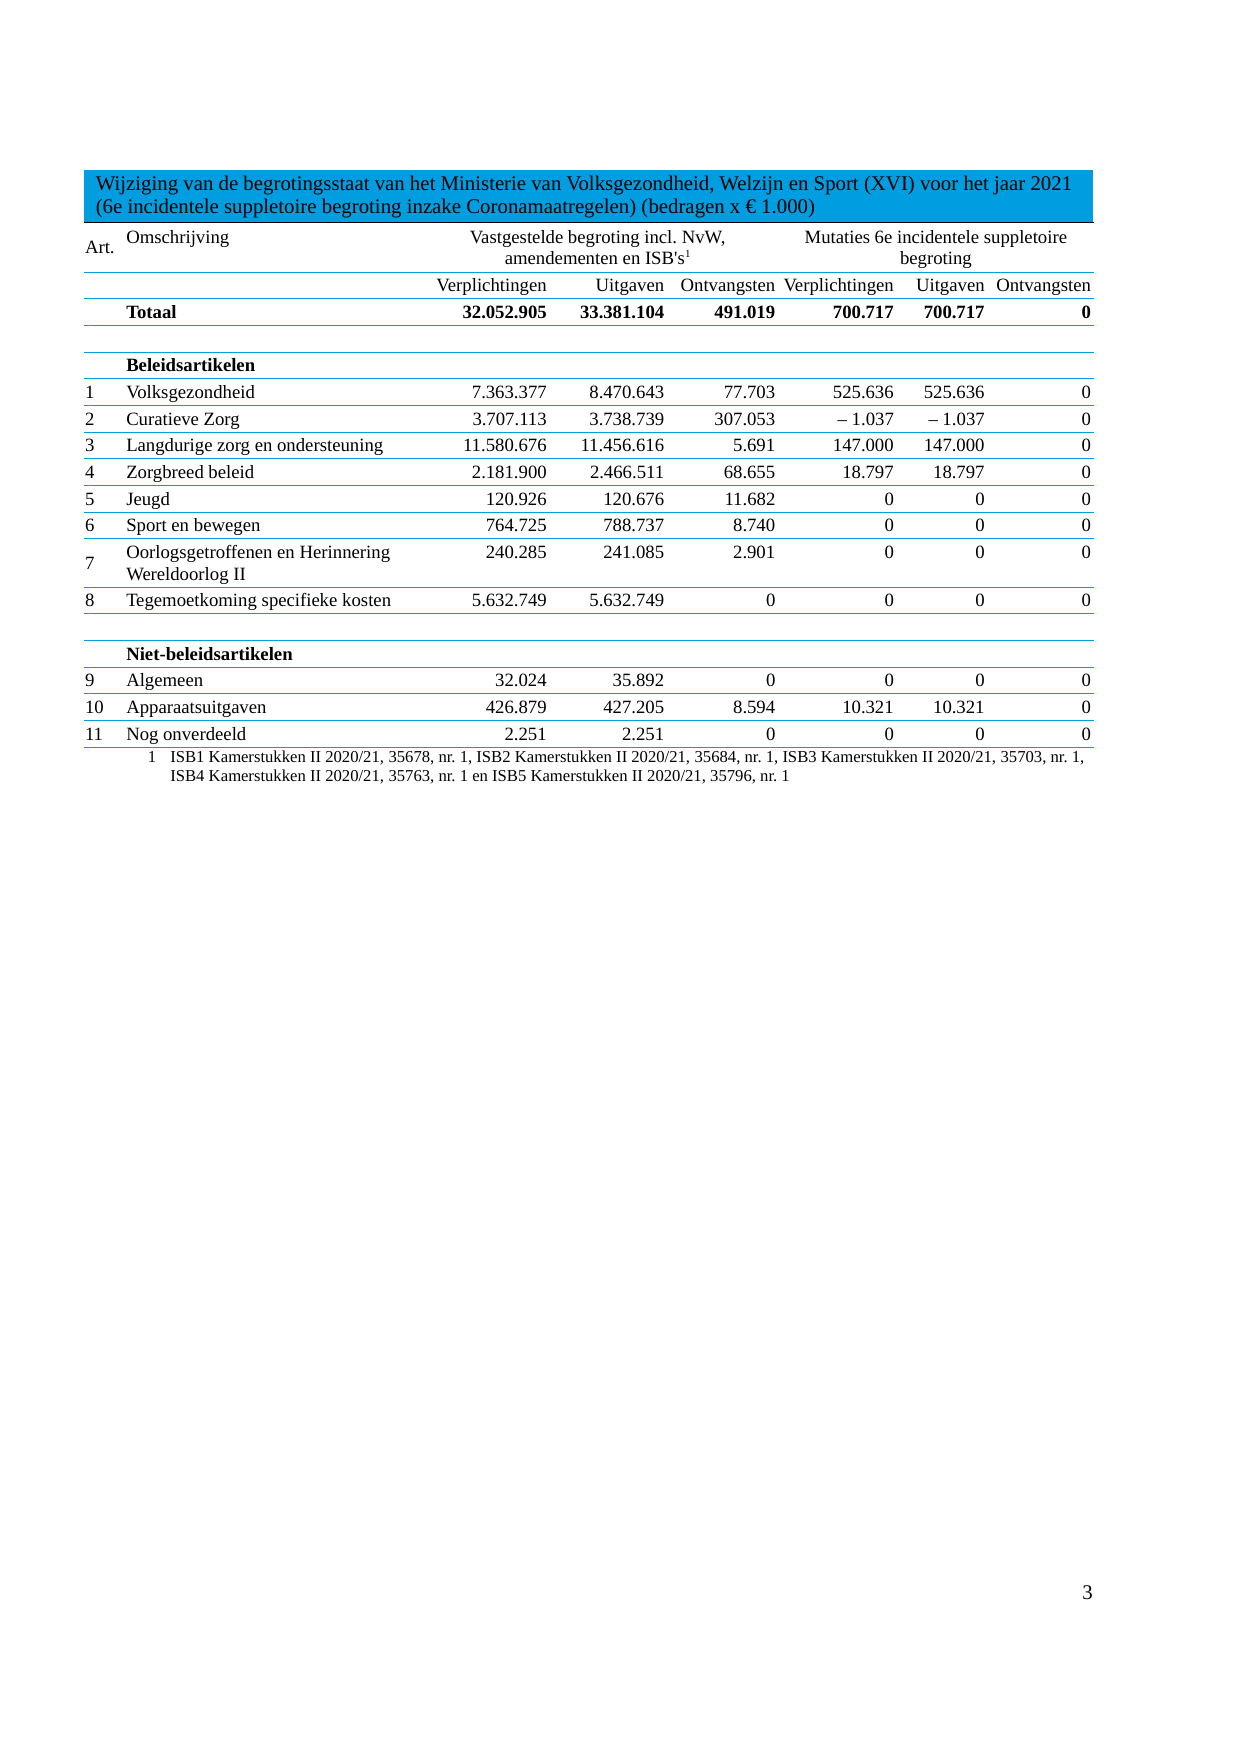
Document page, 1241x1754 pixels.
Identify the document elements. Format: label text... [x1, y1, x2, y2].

table_cell 0 [987, 406, 1093, 432]
table_cell Vastgestelde begroting incl. NvW, amendementen en ISB's1 [417, 223, 778, 272]
table_cell 0 [667, 721, 778, 746]
table_cell 0 [987, 588, 1093, 613]
table_cell 0 [778, 588, 896, 613]
table_cell 33.381.104 [549, 299, 667, 325]
table_cell 788.737 [549, 513, 667, 538]
table_cell 0 [778, 721, 896, 746]
table_cell Curatieve Zorg [123, 406, 417, 432]
table_cell 120.926 [417, 486, 549, 512]
table_cell [84, 299, 123, 325]
table_cell Sport en bewegen [123, 513, 417, 538]
table_cell 7 [84, 539, 123, 586]
table_cell 0 [896, 539, 987, 586]
table_cell 4 [84, 459, 123, 485]
table_cell Ontvangsten [987, 273, 1093, 298]
table_cell [778, 641, 896, 666]
table_cell 8.740 [667, 513, 778, 538]
table_cell 0 [778, 513, 896, 538]
table_cell 0 [667, 668, 778, 693]
table_cell 2.181.900 [417, 459, 549, 485]
table_cell [778, 353, 896, 378]
table_cell [123, 273, 417, 298]
table_cell 240.285 [417, 539, 549, 586]
table_cell Mutaties 6e incidentele suppletoire begroting [778, 223, 1093, 272]
table_cell 3.738.739 [549, 406, 667, 432]
table_cell 35.892 [549, 668, 667, 693]
table_cell ‒ 1.037 [896, 406, 987, 432]
table_cell 0 [667, 588, 778, 613]
table_cell 2.251 [417, 721, 549, 746]
table_cell 0 [987, 459, 1093, 485]
table_cell 0 [987, 433, 1093, 458]
table_cell [84, 326, 123, 352]
table_cell [896, 641, 987, 666]
table_cell [84, 641, 123, 666]
table_cell Totaal [123, 299, 417, 325]
table_cell 11 [84, 721, 123, 746]
table_cell 7.363.377 [417, 379, 549, 405]
table_cell 525.636 [896, 379, 987, 405]
table_cell Omschrijving [123, 223, 417, 272]
table_cell Uitgaven [896, 273, 987, 298]
table_cell 9 [84, 668, 123, 693]
table_cell 764.725 [417, 513, 549, 538]
table_cell [84, 614, 123, 640]
table_cell [896, 326, 987, 352]
table_cell Apparaatsuitgaven [123, 694, 417, 720]
table_cell 32.024 [417, 668, 549, 693]
table_cell 18.797 [896, 459, 987, 485]
table_cell 3.707.113 [417, 406, 549, 432]
table_cell 77.703 [667, 379, 778, 405]
table_cell Volksgezondheid [123, 379, 417, 405]
table_cell [778, 614, 896, 640]
table_cell 0 [987, 668, 1093, 693]
table_cell [417, 353, 549, 378]
table_cell [549, 326, 667, 352]
table_cell 0 [896, 668, 987, 693]
table_cell [987, 614, 1093, 640]
table_cell 307.053 [667, 406, 778, 432]
table_cell Beleidsartikelen [123, 353, 417, 378]
table_cell 11.580.676 [417, 433, 549, 458]
table_cell 0 [987, 379, 1093, 405]
table_cell 525.636 [778, 379, 896, 405]
table_cell 0 [987, 299, 1093, 325]
table_cell 147.000 [896, 433, 987, 458]
table_cell [667, 353, 778, 378]
table_cell [987, 326, 1093, 352]
table_cell 700.717 [778, 299, 896, 325]
table_cell Jeugd [123, 486, 417, 512]
table_cell [417, 641, 549, 666]
table_cell 2.901 [667, 539, 778, 586]
table_cell Ontvangsten [667, 273, 778, 298]
table_cell 0 [987, 539, 1093, 586]
table_cell [123, 326, 417, 352]
table_cell [549, 614, 667, 640]
list ISB1 Kamerstukken II 2020/21, 35678, nr. 1, ISB2 Kamerstukken II 2020/21, 35684, nr. 1, ISB3 Kamerstukken II 2020/21, 35703, nr. 1, ISB4 Kamerstukken II 2020/21, 35763, nr. 1 en ISB5 Kamerstukken II 2020/21, 35796, nr. 1 [148, 748, 1092, 785]
table_cell 0 [987, 513, 1093, 538]
table_cell 3 [84, 433, 123, 458]
table_cell [667, 614, 778, 640]
table_cell 5.691 [667, 433, 778, 458]
table_cell [84, 353, 123, 378]
table_cell 11.456.616 [549, 433, 667, 458]
table_cell [987, 641, 1093, 666]
table_cell 0 [896, 486, 987, 512]
table_cell 18.797 [778, 459, 896, 485]
table_cell [417, 326, 549, 352]
table_cell Algemeen [123, 668, 417, 693]
table_cell 5.632.749 [549, 588, 667, 613]
table_cell [987, 353, 1093, 378]
table_cell 8.470.643 [549, 379, 667, 405]
table_cell 5.632.749 [417, 588, 549, 613]
table_header Wijziging van de begrotingsstaat van het Ministerie van Volksgezondheid, Welzijn en Sport (XVI) voor het jaar 2021 (6e incidentele suppletoire begroting inzake Coronamaatregelen) (bedragen x € 1.000) [84, 170, 1093, 222]
table_cell Verplichtingen [778, 273, 896, 298]
table_cell [84, 273, 123, 298]
table_cell 68.655 [667, 459, 778, 485]
table_cell 32.052.905 [417, 299, 549, 325]
table_cell 5 [84, 486, 123, 512]
table_cell 0 [987, 694, 1093, 720]
table_cell 120.676 [549, 486, 667, 512]
table_cell 0 [987, 721, 1093, 746]
table_cell 426.879 [417, 694, 549, 720]
table_cell 11.682 [667, 486, 778, 512]
table_cell 427.205 [549, 694, 667, 720]
table_cell [549, 353, 667, 378]
table_cell 0 [896, 721, 987, 746]
table_cell [896, 353, 987, 378]
table_cell Uitgaven [549, 273, 667, 298]
table_cell 0 [987, 486, 1093, 512]
table_cell 0 [778, 486, 896, 512]
table_cell 2 [84, 406, 123, 432]
table_cell Art. [84, 223, 123, 272]
table_cell 700.717 [896, 299, 987, 325]
table_cell 2.251 [549, 721, 667, 746]
table_cell Nog onverdeeld [123, 721, 417, 746]
table_cell [123, 614, 417, 640]
table_cell Oorlogsgetroffenen en Herinnering Wereldoorlog II [123, 539, 417, 586]
table_cell [778, 326, 896, 352]
table_cell 6 [84, 513, 123, 538]
table_cell 2.466.511 [549, 459, 667, 485]
table_cell 8.594 [667, 694, 778, 720]
table_cell 0 [778, 539, 896, 586]
table_cell 241.085 [549, 539, 667, 586]
table_cell 10.321 [896, 694, 987, 720]
table_cell 0 [896, 513, 987, 538]
table_cell Niet-beleidsartikelen [123, 641, 417, 666]
table_cell 147.000 [778, 433, 896, 458]
table_cell 0 [896, 588, 987, 613]
table_cell 10.321 [778, 694, 896, 720]
table_cell [667, 641, 778, 666]
table_cell Verplichtingen [417, 273, 549, 298]
table_cell Langdurige zorg en ondersteuning [123, 433, 417, 458]
table_cell [667, 326, 778, 352]
table_cell Tegemoetkoming specifieke kosten [123, 588, 417, 613]
table_cell [896, 614, 987, 640]
table_cell 10 [84, 694, 123, 720]
table_cell 491.019 [667, 299, 778, 325]
table_cell [549, 641, 667, 666]
table_cell [417, 614, 549, 640]
table_cell ‒ 1.037 [778, 406, 896, 432]
table_cell 1 [84, 379, 123, 405]
table_cell Zorgbreed beleid [123, 459, 417, 485]
table_cell 0 [778, 668, 896, 693]
table_cell 8 [84, 588, 123, 613]
